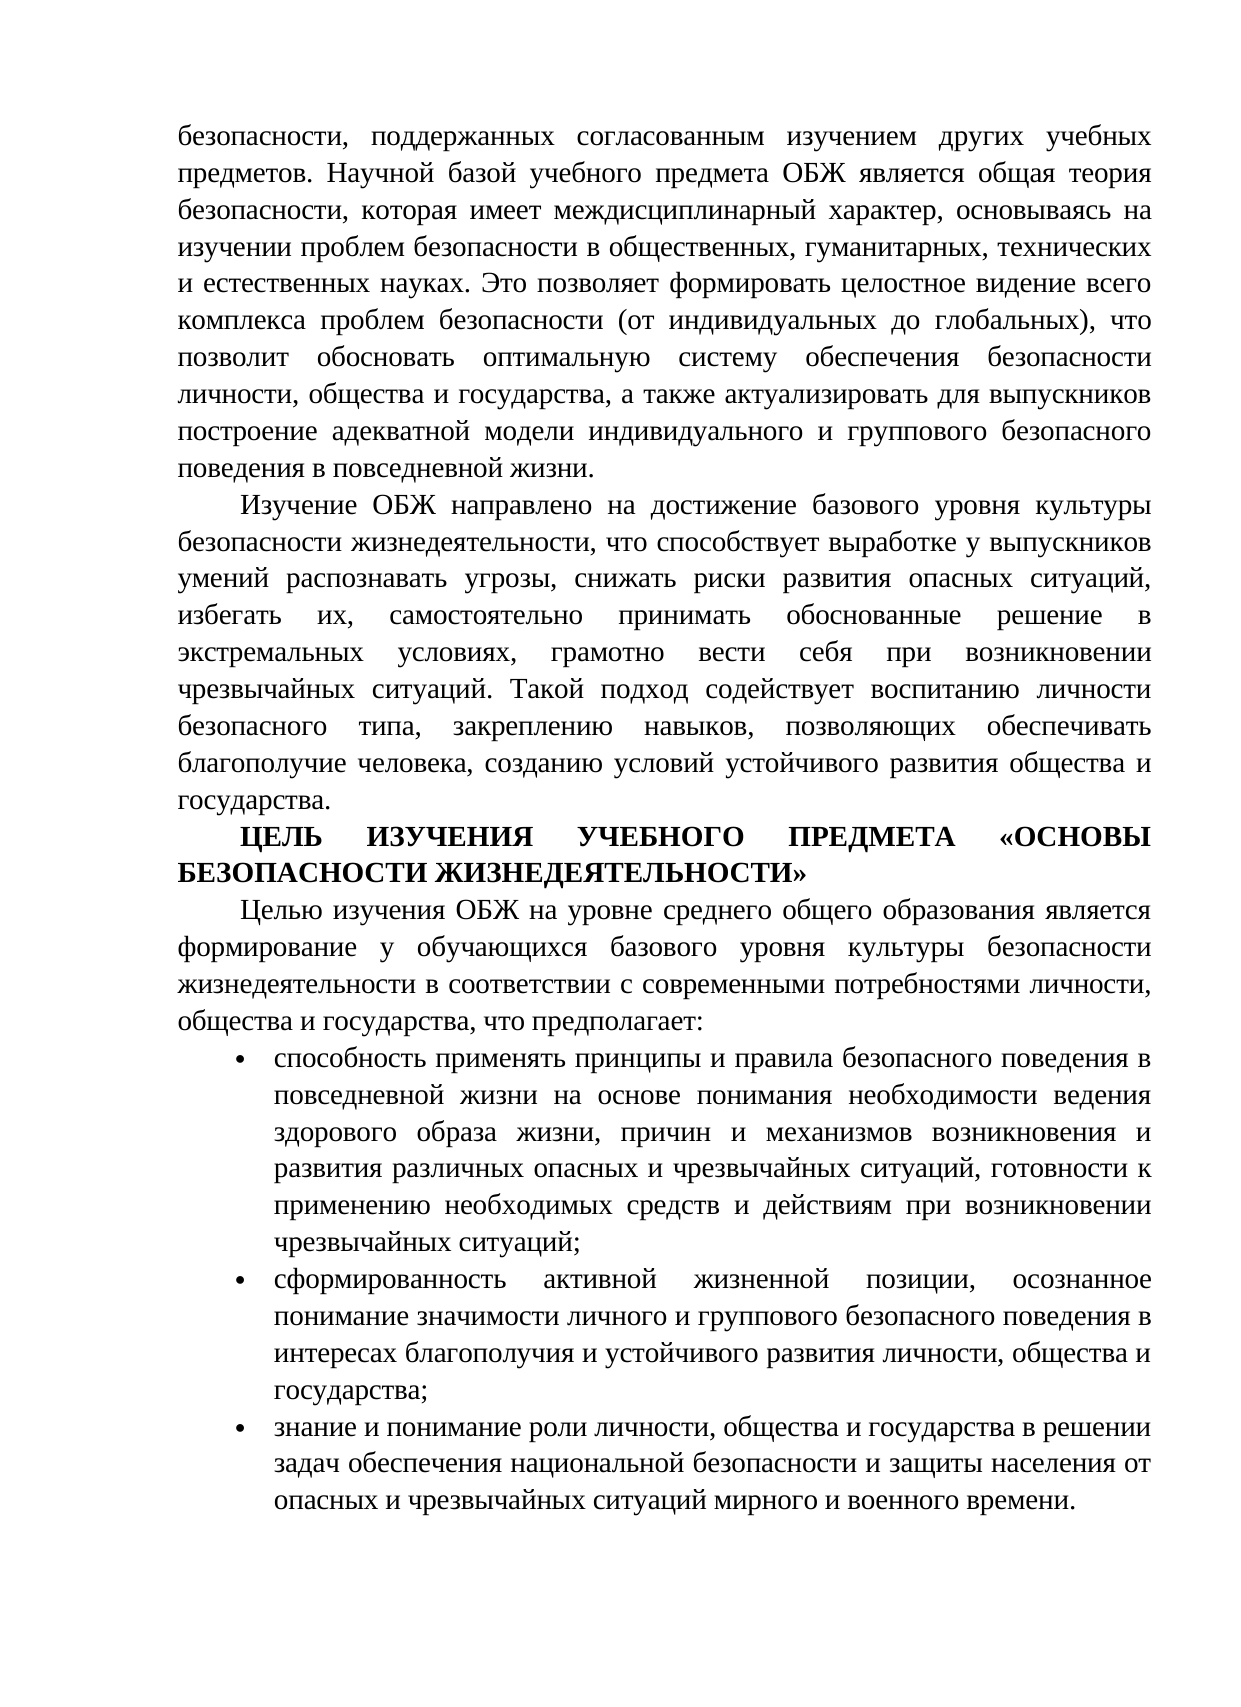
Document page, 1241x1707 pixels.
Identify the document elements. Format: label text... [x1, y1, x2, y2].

list способность применять принципы и правила безопасного поведения в повседневной жизни на основе понимания необходимости ведения здорового образа жизни, причин и механизмов возникновения и развития различных опасных и чрезвычайных ситуаций, готовности к применению необходимых средств и действиям при возникновении чрезвычайных ситуаций; [236, 1040, 1152, 1258]
list сформированность активной жизненной позиции, осознанное понимание значимости личного и группового безопасного поведения в интересах благополучия и устойчивого развития личности, общества и государства; [236, 1261, 1152, 1405]
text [177, 118, 1152, 483]
text Целью изучения ОБЖ на уровне среднего общего образования является формирование у обучающихся базового уровня культуры безопасности жизнедеятельности в соответствии с современными потребностями личности, общества и государства, что предполагает: [177, 892, 1152, 1037]
text Изучение ОБЖ направлено на достижение базового уровня культуры безопасности жизнедеятельности, что способствует выработке у выпускников умений распознавать угрозы, снижать риски развития опасных ситуаций, избегать их, самостоятельно принимать обоснованные решение в экстремальных условиях, грамотно вести себя при возникновении чрезвычайных ситуаций. Такой подход содействует воспитанию личности безопасного типа, закреплению навыков, позволяющих обеспечивать благополучие человека, созданию условий устойчивого развития общества и государства. [177, 487, 1152, 815]
text ЦЕЛЬ ИЗУЧЕНИЯ УЧЕБНОГО ПРЕДМЕТА «ОСНОВЫ БЕЗОПАСНОСТИ ЖИЗНЕДЕЯТЕЛЬНОСТИ» [177, 819, 1152, 889]
list знание и понимание роли личности, общества и государства в решении задач обеспечения национальной безопасности и защиты населения от опасных и чрезвычайных ситуаций мирного и военного времени. [236, 1409, 1152, 1516]
